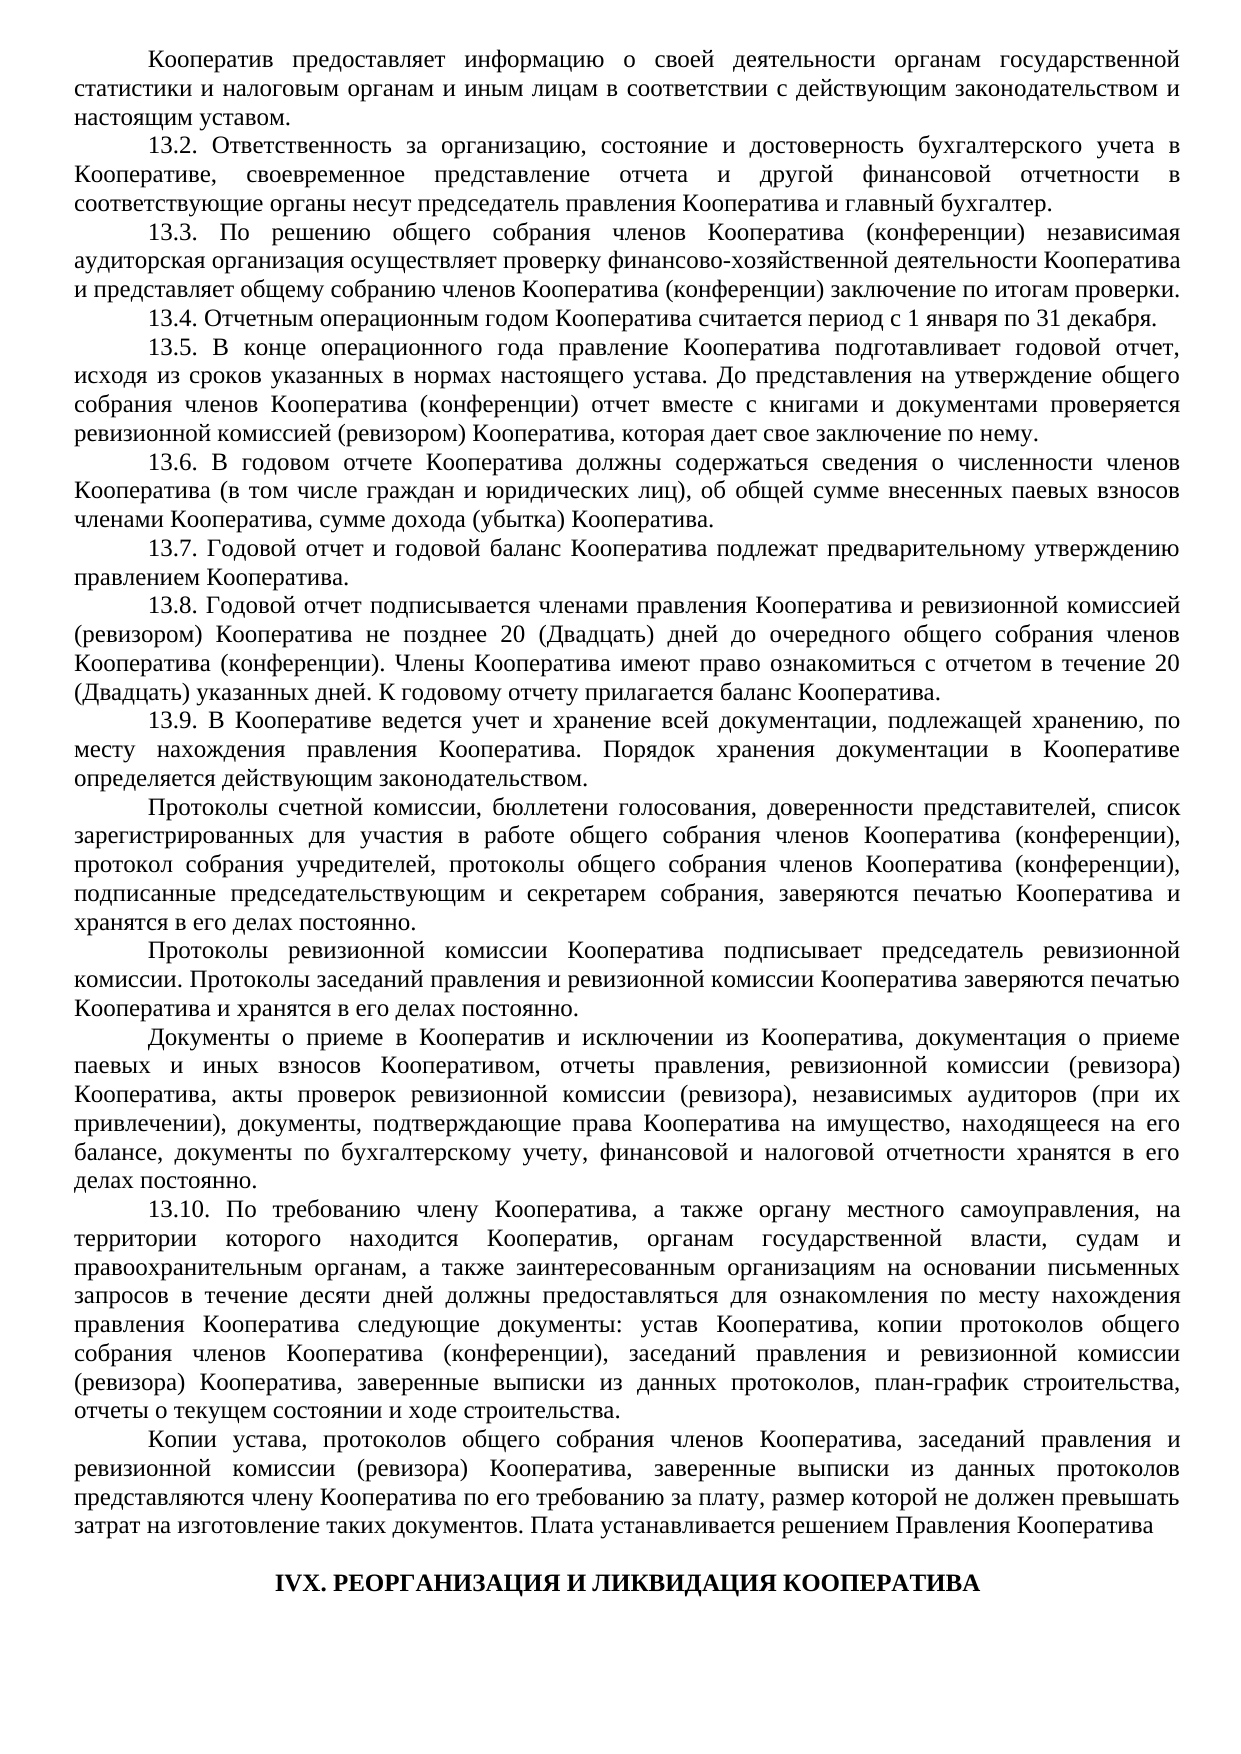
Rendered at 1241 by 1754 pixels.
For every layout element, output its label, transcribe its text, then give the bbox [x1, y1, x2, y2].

text 13.6. В годовом отчете Кооператива должны содержаться сведения о численности членов Кооператива (в том числе граждан и юридических лиц), об общей сумме внесенных паевых взносов членами Кооператива, сумме дохода (убытка) Кооператива. [74, 447, 1181, 533]
text Кооператив предоставляет информацию о своей деятельности органам государственной статистики и налоговым органам и иным лицам в соответствии с действующим законодательством и настоящим уставом. [74, 44, 1181, 131]
text 13.8. Годовой отчет подписывается членами правления Кооператива и ревизионной комиссией (ревизором) Кооператива не позднее 20 (Двадцать) дней до очередного общего собрания членов Кооператива (конференции). Члены Кооператива имеют право ознакомиться с отчетом в течение 20 (Двадцать) указанных дней. К годовому отчету прилагается баланс Кооператива. [74, 591, 1181, 706]
text Протоколы счетной комиссии, бюллетени голосования, доверенности представителей, список зарегистрированных для участия в работе общего собрания членов Кооператива (конференции), протокол собрания учредителей, протоколы общего собрания членов Кооператива (конференции), подписанные председательствующим и секретарем собрания, заверяются печатью Кооператива и хранятся в его делах постоянно. [74, 792, 1181, 936]
text 13.4. Отчетным операционным годом Кооператива считается период с 1 января по 31 декабря. [74, 303, 1181, 332]
text Документы о приеме в Кооператив и исключении из Кооператива, документация о приеме паевых и иных взносов Кооперативом, отчеты правления, ревизионной комиссии (ревизора) Кооператива, акты проверок ревизионной комиссии (ревизора), независимых аудиторов (при их привлечении), документы, подтверждающие права Кооператива на имущество, находящееся на его балансе, документы по бухгалтерскому учету, финансовой и налоговой отчетности хранятся в его делах постоянно. [74, 1022, 1181, 1194]
text 13.7. Годовой отчет и годовой баланс Кооператива подлежат предварительному утверждению правлением Кооператива. [74, 533, 1181, 591]
text 13.3. По решению общего собрания членов Кооператива (конференции) независимая аудиторская организация осуществляет проверку финансово-хозяйственной деятельности Кооператива и представляет общему собранию членов Кооператива (конференции) заключение по итогам проверки. [74, 217, 1181, 303]
text Протоколы ревизионной комиссии Кооператива подписывает председатель ревизионной комиссии. Протоколы заседаний правления и ревизионной комиссии Кооператива заверяются печатью Кооператива и хранятся в его делах постоянно. [74, 936, 1181, 1022]
text Копии устава, протоколов общего собрания членов Кооператива, заседаний правления и ревизионной комиссии (ревизора) Кооператива, заверенные выписки из данных протоколов представляются члену Кооператива по его требованию за плату, размер которой не должен превышать затрат на изготовление таких документов. Плата устанавливается решением Правления Кооператива [74, 1424, 1181, 1539]
text 13.10. По требованию члену Кооператива, а также органу местного самоуправления, на территории которого находится Кооператив, органам государственной власти, судам и правоохранительным органам, а также заинтересованным организациям на основании письменных запросов в течение десяти дней должны предоставляться для ознакомления по месту нахождения правления Кооператива следующие документы: устав Кооператива, копии протоколов общего собрания членов Кооператива (конференции), заседаний правления и ревизионной комиссии (ревизора) Кооператива, заверенные выписки из данных протоколов, план-график строительства, отчеты о текущем состоянии и ходе строительства. [74, 1194, 1181, 1424]
text 13.5. В конце операционного года правление Кооператива подготавливает годовой отчет, исходя из сроков указанных в нормах настоящего устава. До представления на утверждение общего собрания членов Кооператива (конференции) отчет вместе с книгами и документами проверяется ревизионной комиссией (ревизором) Кооператива, которая дает свое заключение по нему. [74, 332, 1181, 447]
text IVX. РЕОРГАНИЗАЦИЯ И ЛИКВИДАЦИЯ КООПЕРАТИВА [74, 1568, 1181, 1597]
text 13.2. Ответственность за организацию, состояние и достоверность бухгалтерского учета в Кооперативе, своевременное представление отчета и другой финансовой отчетности в соответствующие органы несут председатель правления Кооператива и главный бухгалтер. [74, 131, 1181, 217]
text 13.9. В Кооперативе ведется учет и хранение всей документации, подлежащей хранению, по месту нахождения правления Кооператива. Порядок хранения документации в Кооперативе определяется действующим законодательством. [74, 706, 1181, 792]
